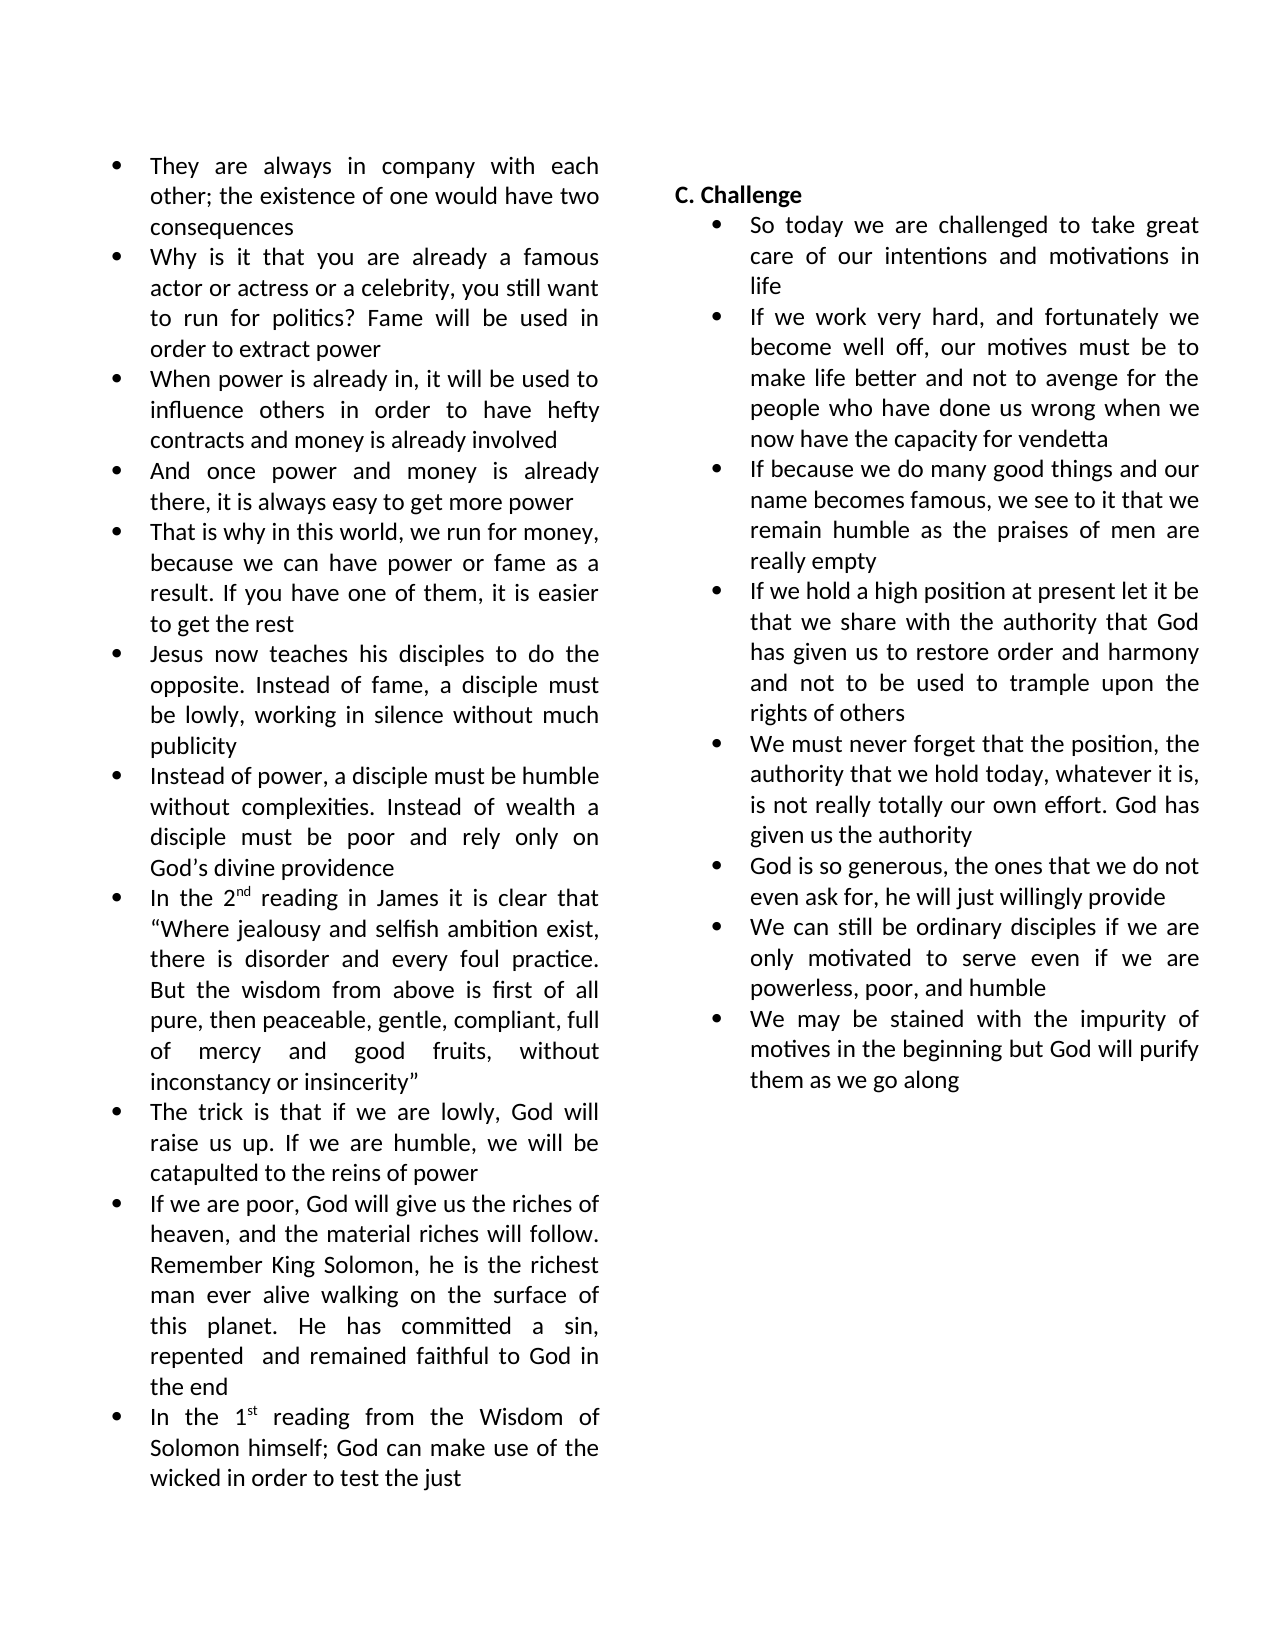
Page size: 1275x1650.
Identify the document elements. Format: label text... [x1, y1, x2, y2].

list We can still be ordinary disciples if we are only motivated to serve even if we are powerless, poor, and humble [712, 911, 1200, 1003]
list If we work very hard, and fortunately we become well off, our motives must be to make life better and not to avenge for the people who have done us wrong when we now have the capacity for vendetta [712, 301, 1200, 453]
list Instead of power, a disciple must be humble without complexities. Instead of wealth a disciple must be poor and rely only on God’s divine providence [112, 760, 600, 882]
list That is why in this world, we run for money, because we can have power or fame as a result. If you have one of them, it is easier to get the rest [112, 516, 600, 638]
list And once power and money is already there, it is always easy to get more power [112, 455, 600, 516]
list They are always in company with each other; the existence of one would have two consequences [112, 150, 600, 242]
list Why is it that you are already a famous actor or actress or a celebrity, you still want to run for politics? Fame will be used in order to extract power [112, 242, 600, 364]
list In the 2nd reading in James it is clear that “Where jealousy and selfish ambition exist, there is disorder and every foul practice. But the wisdom from above is first of all pure, then peaceable, gentle, compliant, full of mercy and good fruits, without inconstancy or insincerity” [112, 882, 600, 1096]
list Jesus now teaches his disciples to do the opposite. Instead of fame, a disciple must be lowly, working in silence without much publicity [112, 638, 600, 760]
list The trick is that if we are lowly, God will raise us up. If we are humble, we will be catapulted to the reins of power [112, 1096, 600, 1188]
list If we are poor, God will give us the riches of heaven, and the material riches will follow. Remember King Solomon, he is the richest man ever alive walking on the surface of this planet. He has committed a sin, repented and remained faithful to God in the end [112, 1188, 600, 1401]
list God is so generous, the ones that we do not even ask for, he will just willingly provide [712, 850, 1200, 911]
list If because we do many good things and our name becomes famous, we see to it that we remain humble as the praises of men are really empty [712, 453, 1200, 576]
list We must never forget that the position, the authority that we hold today, whatever it is, is not really totally our own effort. God has given us the authority [712, 728, 1200, 850]
text C. Challenge [675, 179, 1200, 209]
list So today we are challenged to take great care of our intentions and motivations in life [712, 209, 1200, 301]
list If we hold a high position at present let it be that we share with the authority that God has given us to restore order and harmony and not to be used to trample upon the rights of others [712, 576, 1200, 728]
list When power is already in, it will be used to influence others in order to have hefty contracts and money is already involved [112, 364, 600, 455]
list In the 1st reading from the Wisdom of Solomon himself; God can make use of the wicked in order to test the just [112, 1401, 600, 1493]
list We may be stained with the impurity of motives in the beginning but God will purify them as we go along [712, 1003, 1200, 1094]
